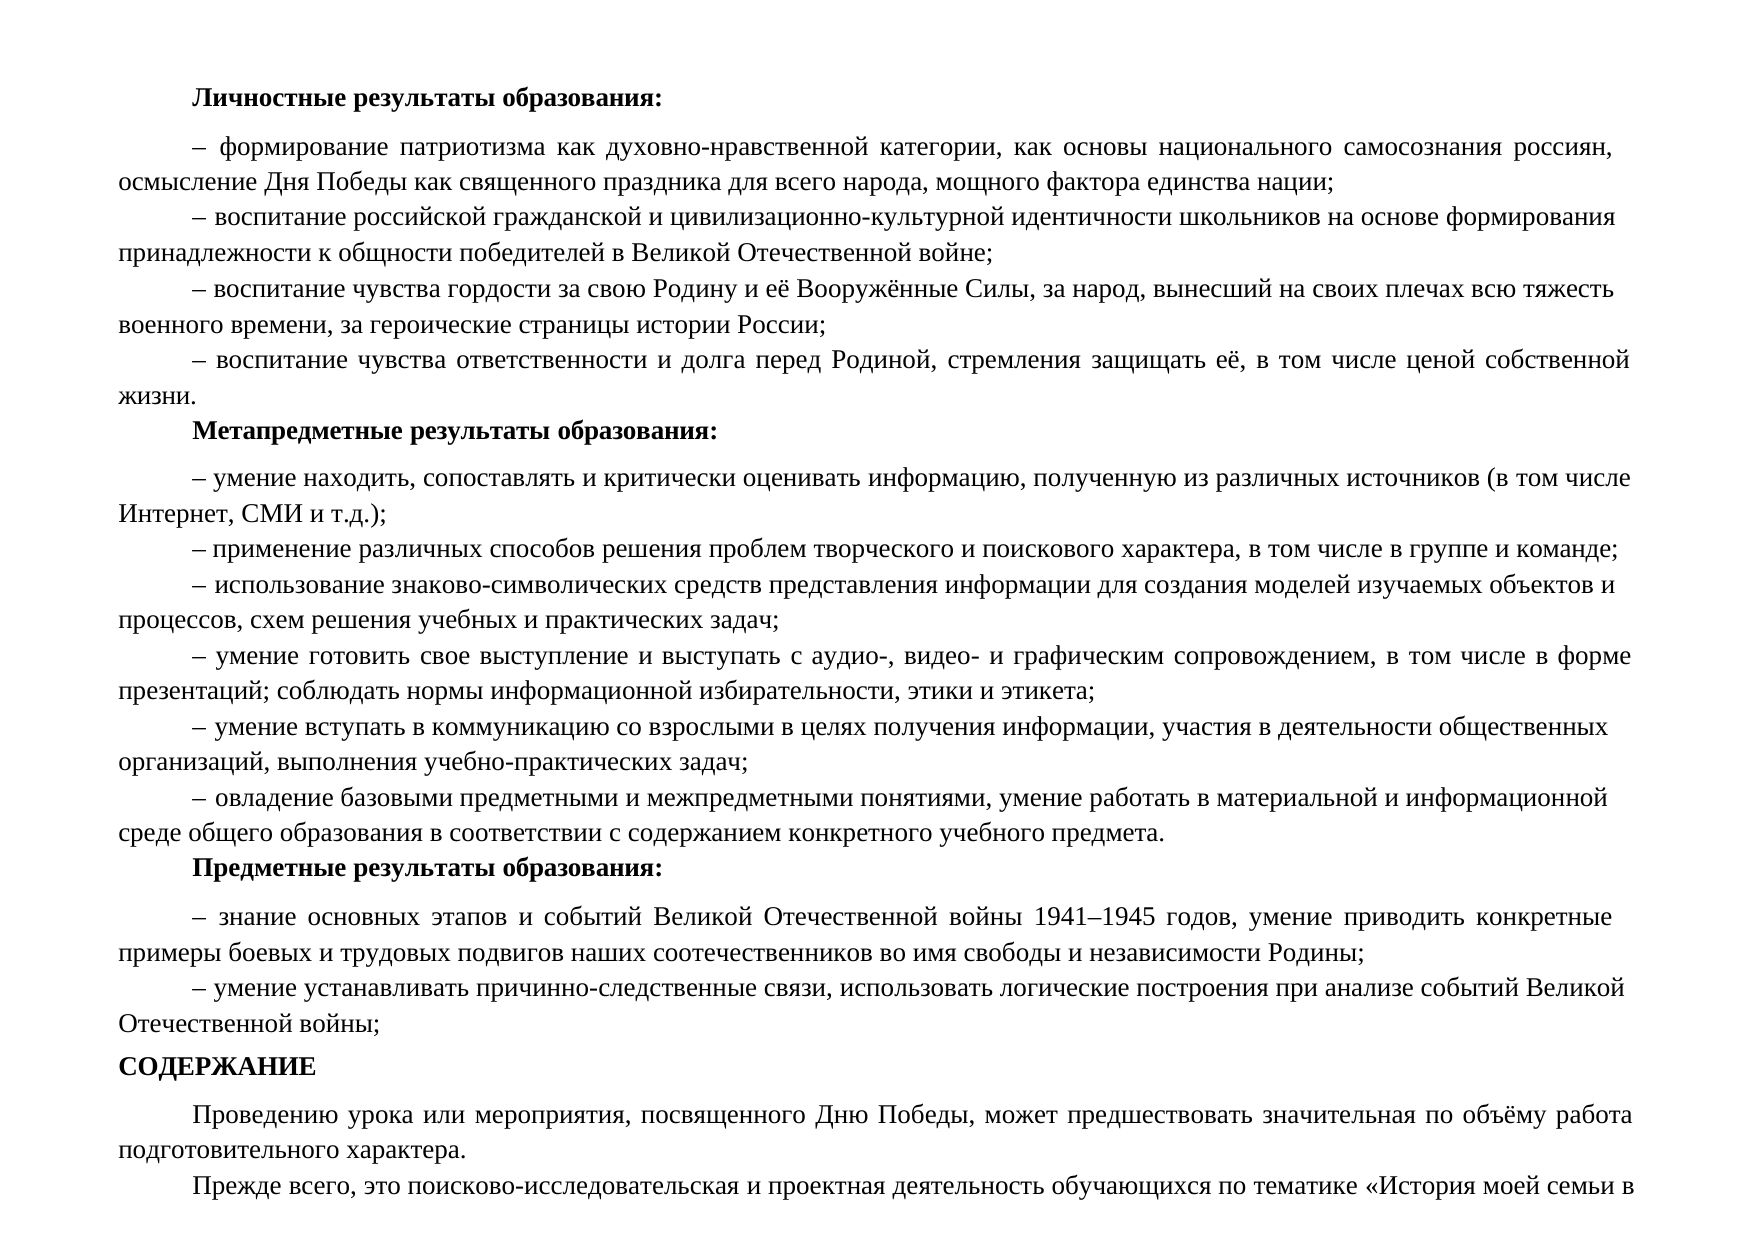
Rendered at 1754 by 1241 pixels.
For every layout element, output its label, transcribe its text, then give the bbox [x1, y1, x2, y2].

list воспитание чувства ответственности и долга перед Родиной, стремления защищать её, в том числе ценой собственной жизни. [118, 343, 1635, 410]
list умение готовить свое выступление и выступать с аудио-, видео- и графическим сопровождением, в том числе в форме презентаций; соблюдать нормы информационной избирательности, этики и этикета; [118, 639, 1636, 706]
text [118, 1169, 1636, 1200]
list умение устанавливать причинно-следственные связи, использовать логические построения при анализе событий Великой Отечественной войны; [118, 971, 1636, 1038]
list использование знаково-символических средств представления информации для создания моделей изучаемых объектов и процессов, схем решения учебных и практических задач; [118, 568, 1635, 635]
list применение различных способов решения проблем творческого и поискового характера, в том числе в группе и команде; [192, 533, 1710, 564]
subtitle Метапредметные результаты образования: [192, 415, 1710, 446]
subtitle СОДЕРЖАНИЕ [118, 1050, 1710, 1081]
list воспитание чувства гордости за свою Родину и её Вооружённые Силы, за народ, вынесший на своих плечах всю тяжесть военного времени, за героические страницы истории России; [118, 272, 1636, 339]
list формирование патриотизма как духовно-нравственной категории, как основы национального самосознания россиян, осмысление Дня Победы как священного праздника для всего народа, мощного фактора единства нации; [118, 130, 1636, 196]
list умение вступать в коммуникацию со взрослыми в целях получения информации, участия в деятельности общественных организаций, выполнения учебно-практических задач; [118, 710, 1634, 776]
list знание основных этапов и событий Великой Отечественной войны 1941–1945 годов, умение приводить конкретные примеры боевых и трудовых подвигов наших соотечественников во имя свободы и независимости Родины; [118, 900, 1636, 967]
subtitle Личностные результаты образования: [192, 81, 1710, 112]
text Проведению урока или мероприятия, посвященного Дню Победы, может предшествовать значительная по объёму работа подготовительного характера. [118, 1098, 1635, 1164]
list умение находить, сопоставлять и критически оценивать информацию, полученную из различных источников (в том числе Интернет, СМИ и т.д.); [118, 461, 1636, 528]
list овладение базовыми предметными и межпредметными понятиями, умение работать в материальной и информационной среде общего образования в соответствии с содержанием конкретного учебного предмета. [118, 781, 1636, 847]
subtitle Предметные результаты образования: [192, 852, 1710, 882]
list воспитание российской гражданской и цивилизационно-культурной идентичности школьников на основе формирования принадлежности к общности победителей в Великой Отечественной войне; [118, 201, 1636, 267]
